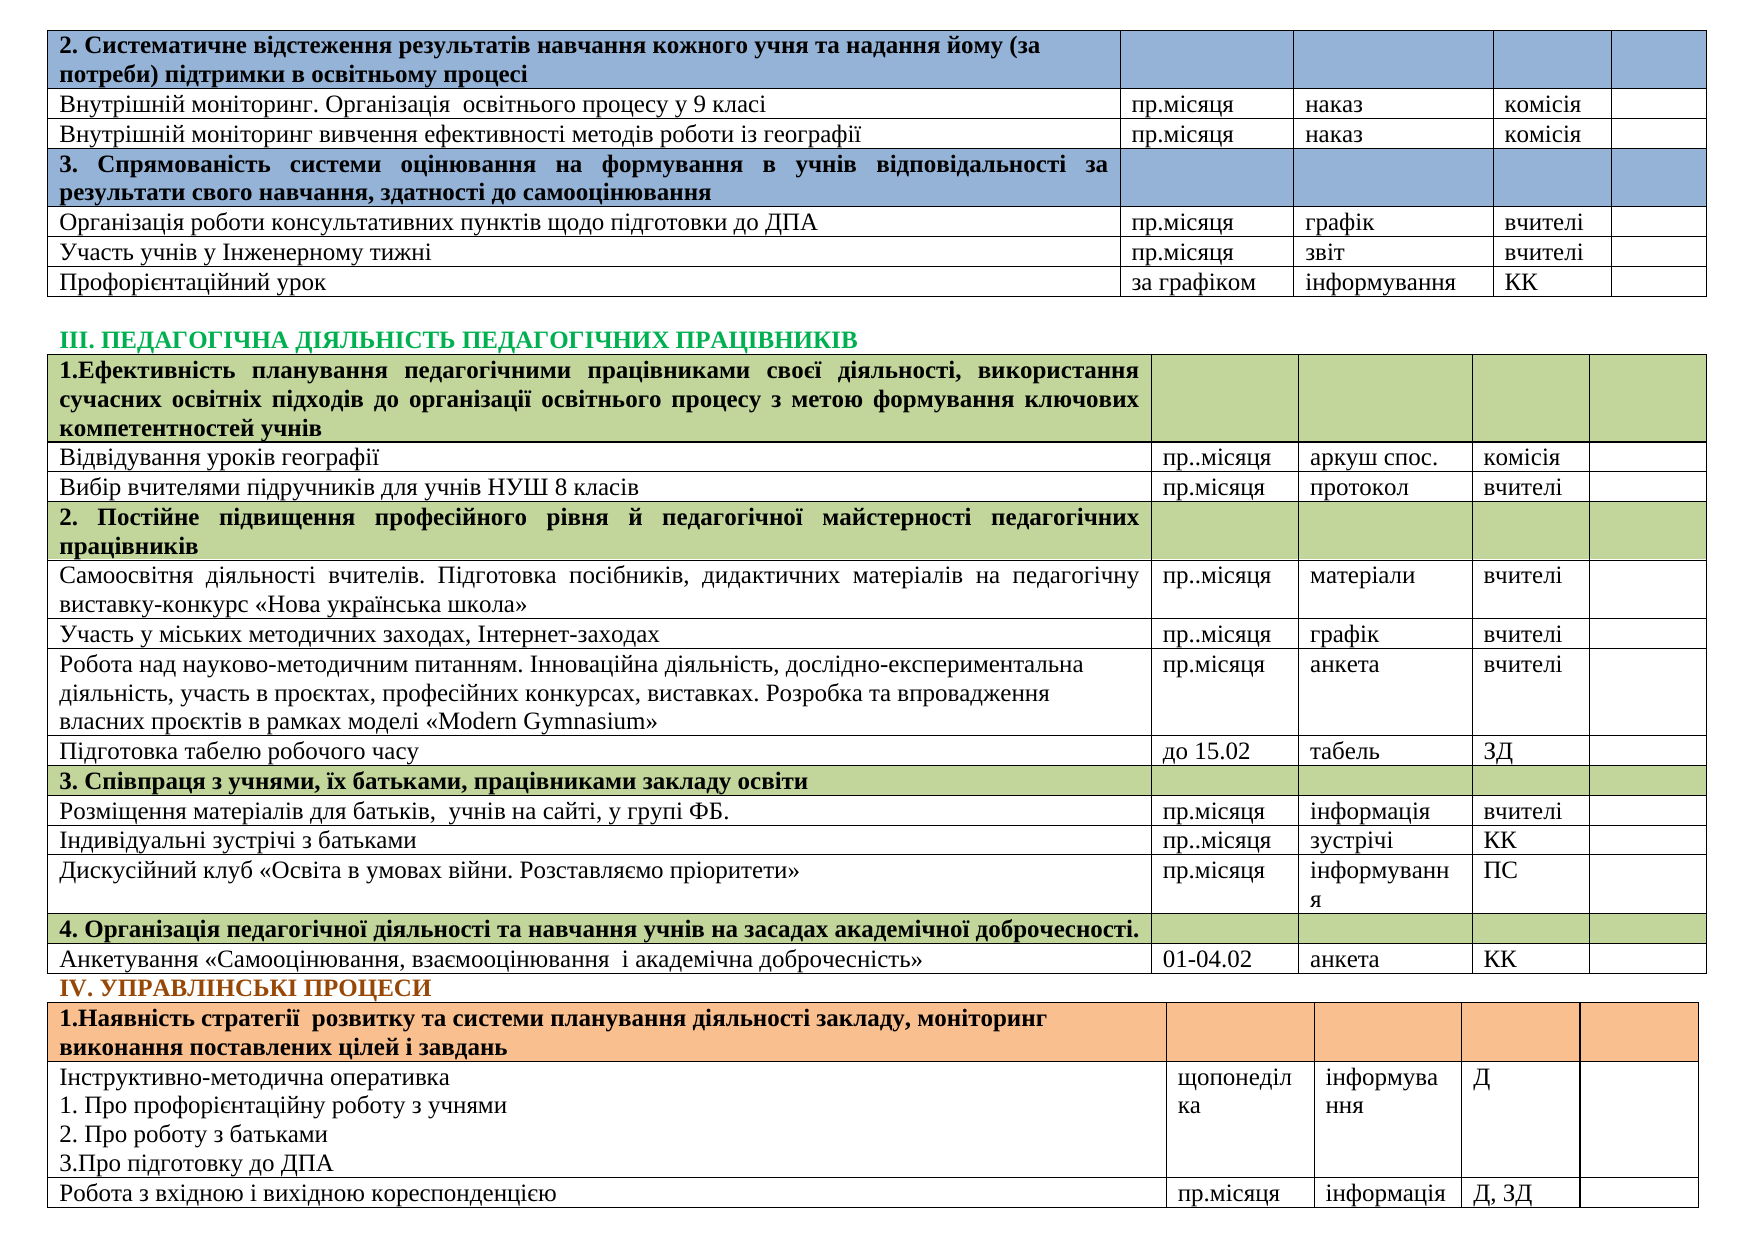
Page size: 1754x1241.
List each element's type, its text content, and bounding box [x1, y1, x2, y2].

table_cell пр.місяця [1152, 796, 1298, 824]
table_cell пр.місяця [1121, 119, 1293, 148]
table_cell протокол [1299, 472, 1472, 501]
table_cell [1590, 914, 1706, 943]
table_cell КК [1494, 267, 1611, 296]
table_cell [1494, 149, 1611, 206]
table_cell [1590, 649, 1706, 735]
table_cell [1590, 944, 1706, 972]
table_cell [1590, 826, 1706, 854]
table_header [1167, 1003, 1314, 1061]
table_cell Профорієнтаційний урок [48, 267, 1120, 296]
table_cell пр..місяця [1152, 443, 1298, 471]
table_cell за графіком [1121, 267, 1293, 296]
table_cell анкета [1299, 649, 1472, 735]
table_header [1590, 355, 1706, 441]
table_cell 2. Систематичне відстеження результатів навчання кожного учня та надання йому (за потреби) підтримки в освітньому процесі [48, 31, 1120, 88]
table_cell [1590, 796, 1706, 824]
table_cell вчителі [1494, 207, 1611, 236]
table_cell Участь у міських методичних заходах, Інтернет-заходах [48, 619, 1151, 648]
table_cell [1473, 914, 1589, 943]
table_cell пр.місяця [1121, 89, 1293, 118]
table_cell пр..місяця [1152, 826, 1298, 854]
table_cell [1152, 766, 1298, 795]
table_cell пр.місяця [1121, 237, 1293, 266]
table_cell 3. Співпраця з учнями, їх батьками, працівниками закладу освіти [48, 766, 1151, 795]
table_cell пр.місяця [1152, 855, 1298, 913]
table_cell Д [1462, 1062, 1579, 1177]
table_cell Анкетування «Самооцінювання, взаємооцінювання і академічна доброчесність» [48, 944, 1151, 972]
table_cell Індивідуальні зустрічі з батьками [48, 826, 1151, 854]
table_cell вчителі [1473, 796, 1589, 824]
table_cell звіт [1294, 237, 1493, 266]
table_cell 4. Організація педагогічної діяльності та навчання учнів на засадах академічної доброчесності. [48, 914, 1151, 943]
table_cell пр.місяця [1167, 1178, 1314, 1207]
table_cell Робота над науково-методичним питанням. Інноваційна діяльність, дослідно-експериментальна діяльність, участь в проєктах, професійних конкурсах, виставках. Розробка та впровадження власних проєктів в рамках моделі «Modern Gymnasium» [48, 649, 1151, 735]
table_cell [1590, 561, 1706, 618]
table_cell [1590, 619, 1706, 648]
table_cell зустрічі [1299, 826, 1472, 854]
table_cell пр..місяця [1152, 619, 1298, 648]
table_cell [1473, 502, 1589, 559]
table_cell Інструктивно-методична оперативка 1. Про профорієнтаційну роботу з учнями 2. Про роботу з батьками 3.Про підготовку до ДПА [48, 1062, 1166, 1177]
table_cell щопонеділка [1167, 1062, 1314, 1177]
table_cell [1152, 914, 1298, 943]
table_header [1315, 1003, 1461, 1061]
table_cell [1590, 443, 1706, 471]
table_header [1581, 1003, 1698, 1061]
table_cell Розміщення матеріалів для батьків, учнів на сайті, у групі ФБ. [48, 796, 1151, 824]
table_cell [1612, 119, 1706, 148]
table_cell інформація [1315, 1178, 1461, 1207]
table_cell комісія [1473, 443, 1589, 471]
table_cell пр..місяця [1152, 561, 1298, 618]
table_cell вчителі [1494, 237, 1611, 266]
table_cell Внутрішній моніторинг. Організація освітнього процесу у 9 класі [48, 89, 1120, 118]
table_cell Робота з вхідною і вихідною кореспонденцією [48, 1178, 1166, 1207]
table_cell Д, ЗД [1462, 1178, 1579, 1207]
table_cell інформування [1315, 1062, 1461, 1177]
table_cell [1612, 149, 1706, 206]
table_cell [1294, 31, 1493, 88]
table_cell анкета [1299, 944, 1472, 972]
table_cell наказ [1294, 119, 1493, 148]
table_cell 2. Постійне підвищення професійного рівня й педагогічної майстерності педагогічних працівників [48, 502, 1151, 559]
table_cell комісія [1494, 89, 1611, 118]
table_cell вчителі [1473, 649, 1589, 735]
table_cell наказ [1294, 89, 1493, 118]
table_cell Самоосвітня діяльності вчителів. Підготовка посібників, дидактичних матеріалів на педагогічну виставку-конкурс «Нова українська школа» [48, 561, 1151, 618]
table_cell пр.місяця [1152, 472, 1298, 501]
text ІV. УПРАВЛІНСЬКІ ПРОЦЕСИ [59, 974, 1695, 1002]
table_cell [1612, 237, 1706, 266]
table_cell пр.місяця [1121, 207, 1293, 236]
table_cell [1294, 149, 1493, 206]
table_cell [1590, 766, 1706, 795]
table_cell [1612, 207, 1706, 236]
table_cell 3. Спрямованість системи оцінювання на формування в учнів відповідальності за результати свого навчання, здатності до самооцінювання [48, 149, 1120, 206]
table_cell Вибір вчителями підручників для учнів НУШ 8 класів [48, 472, 1151, 501]
table_cell [1612, 31, 1706, 88]
table_cell [1121, 149, 1293, 206]
table_header [1152, 355, 1298, 441]
table_cell табель [1299, 736, 1472, 765]
table_cell аркуш спос. [1299, 443, 1472, 471]
table_cell [1152, 502, 1298, 559]
table_cell [1494, 31, 1611, 88]
table_header 1.Наявність стратегії розвитку та системи планування діяльності закладу, моніторинг виконання поставлених цілей і завдань [48, 1003, 1166, 1061]
table_header [1299, 355, 1472, 441]
table_cell Участь учнів у Інженерному тижні [48, 237, 1120, 266]
text ІІІ. ПЕДАГОГІЧНА ДІЯЛЬНІСТЬ ПЕДАГОГІЧНИХ ПРАЦІВНИКІВ [59, 325, 1695, 354]
table_cell до 15.02 [1152, 736, 1298, 765]
table_cell вчителі [1473, 619, 1589, 648]
table_cell ЗД [1473, 736, 1589, 765]
table_cell [1121, 31, 1293, 88]
table_cell [1612, 89, 1706, 118]
table_cell вчителі [1473, 561, 1589, 618]
table_header [1473, 355, 1589, 441]
table_cell [1590, 472, 1706, 501]
table_cell Дискусійний клуб «Освіта в умовах війни. Розставляємо пріоритети» [48, 855, 1151, 913]
table_cell пр.місяця [1152, 649, 1298, 735]
table_cell інформування [1294, 267, 1493, 296]
table_cell інформація [1299, 796, 1472, 824]
table_cell Відвідування уроків географії [48, 443, 1151, 471]
table_header 1.Ефективність планування педагогічними працівниками своєї діяльності, використання сучасних освітніх підходів до організації освітнього процесу з метою формування ключових компетентностей учнів [48, 355, 1151, 441]
table_cell ПС [1473, 855, 1589, 913]
table_cell комісія [1494, 119, 1611, 148]
table_cell Внутрішній моніторинг вивчення ефективності методів роботи із географії [48, 119, 1120, 148]
table_cell графік [1294, 207, 1493, 236]
table_cell Організація роботи консультативних пунктів щодо підготовки до ДПА [48, 207, 1120, 236]
table_cell КК [1473, 826, 1589, 854]
table_cell 01-04.02 [1152, 944, 1298, 972]
table_cell матеріали [1299, 561, 1472, 618]
table_cell [1473, 766, 1589, 795]
table_cell [1612, 267, 1706, 296]
table_cell графік [1299, 619, 1472, 648]
table_cell [1581, 1062, 1698, 1177]
table_cell [1299, 766, 1472, 795]
table_cell інформування [1299, 855, 1472, 913]
table_cell [1590, 736, 1706, 765]
table_header [1462, 1003, 1579, 1061]
table_cell [1299, 502, 1472, 559]
table_cell вчителі [1473, 472, 1589, 501]
table_cell [1590, 855, 1706, 913]
table_cell [1590, 502, 1706, 559]
table_cell [1581, 1178, 1698, 1207]
table_cell Підготовка табелю робочого часу [48, 736, 1151, 765]
table_cell [1299, 914, 1472, 943]
table_cell КК [1473, 944, 1589, 972]
